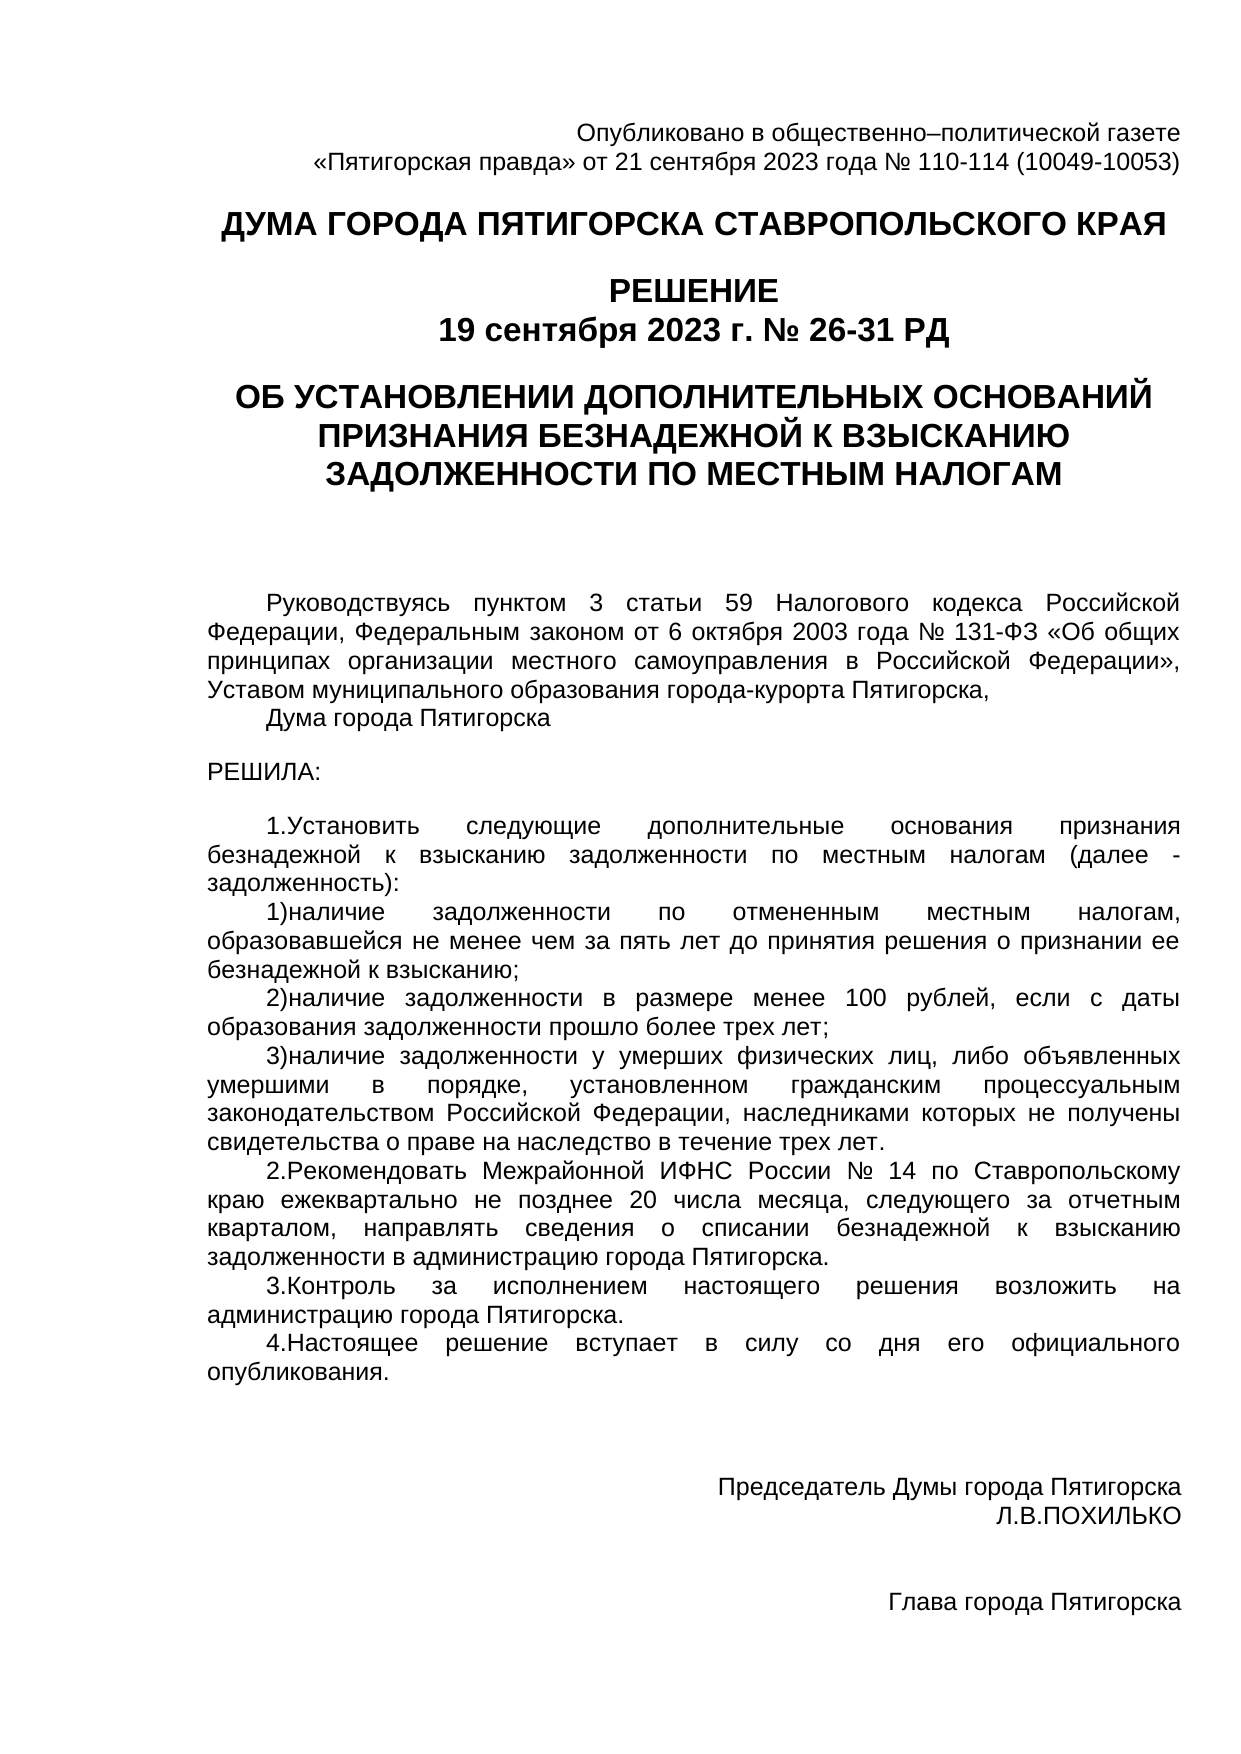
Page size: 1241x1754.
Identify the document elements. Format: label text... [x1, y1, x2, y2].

text Опубликовано в общественно–политической газете [207, 118, 1181, 147]
subtitle «Пятигорская правда» от 21 сентября 2023 года № 110-114 (10049-10053) [207, 147, 1181, 176]
text РЕШИЛА: [207, 757, 1181, 786]
text 19 сентября 2023 г. № 26-31 РД [207, 310, 1181, 348]
text 3)наличие задолженности у умерших физических лиц, либо объявленных умершими в порядке, установленном гражданским процессуальным законодательством Российской Федерации, наследниками которых не получены свидетельства о праве на наследство в течение трех лет. [207, 1041, 1182, 1156]
text 4.Настоящее решение вступает в силу со дня его официального опубликования. [207, 1328, 1182, 1386]
text Глава города Пятигорска [207, 1587, 1182, 1616]
text Председатель Думы города Пятигорска [207, 1472, 1182, 1501]
text ОБ УСТАНОВЛЕНИИ ДОПОЛНИТЕЛЬНЫХ ОСНОВАНИЙ ПРИЗНАНИЯ БЕЗНАДЕЖНОЙ К ВЗЫСКАНИЮ ЗАДОЛЖЕННОСТИ ПО МЕСТНЫМ НАЛОГАМ [207, 377, 1181, 492]
text 2.Рекомендовать Межрайонной ИФНС России № 14 по Ставропольскому краю ежеквартально не позднее 20 числа месяца, следующего за отчетным кварталом, направлять сведения о списании безнадежной к взысканию задолженности в администрацию города Пятигорска. [207, 1156, 1182, 1271]
text Дума города Пятигорска [207, 703, 1181, 732]
text 3.Контроль за исполнением настоящего решения возложить на администрацию города Пятигорска. [207, 1271, 1182, 1328]
text Л.В.ПОХИЛЬКО [207, 1501, 1182, 1530]
subtitle РЕШЕНИЕ [207, 272, 1181, 310]
subtitle ДУМА ГОРОДА ПЯТИГОРСКА СТАВРОПОЛЬСКОГО КРАЯ [207, 204, 1181, 243]
text Руководствуясь пунктом 3 статьи 59 Налогового кодекса Российской Федерации, Федеральным законом от 6 октября 2003 года № 131-ФЗ «Об общих принципах организации местного самоуправления в Российской Федерации», Уставом муниципального образования города-курорта Пятигорска, [207, 588, 1181, 703]
text 2)наличие задолженности в размере менее 100 рублей, если с даты образования задолженности прошло более трех лет; [207, 983, 1182, 1041]
text 1)наличие задолженности по отмененным местным налогам, образовавшейся не менее чем за пять лет до принятия решения о признании ее безнадежной к взысканию; [207, 897, 1182, 983]
text 1.Установить следующие дополнительные основания признания безнадежной к взысканию задолженности по местным налогам (далее -задолженность): [207, 811, 1182, 897]
